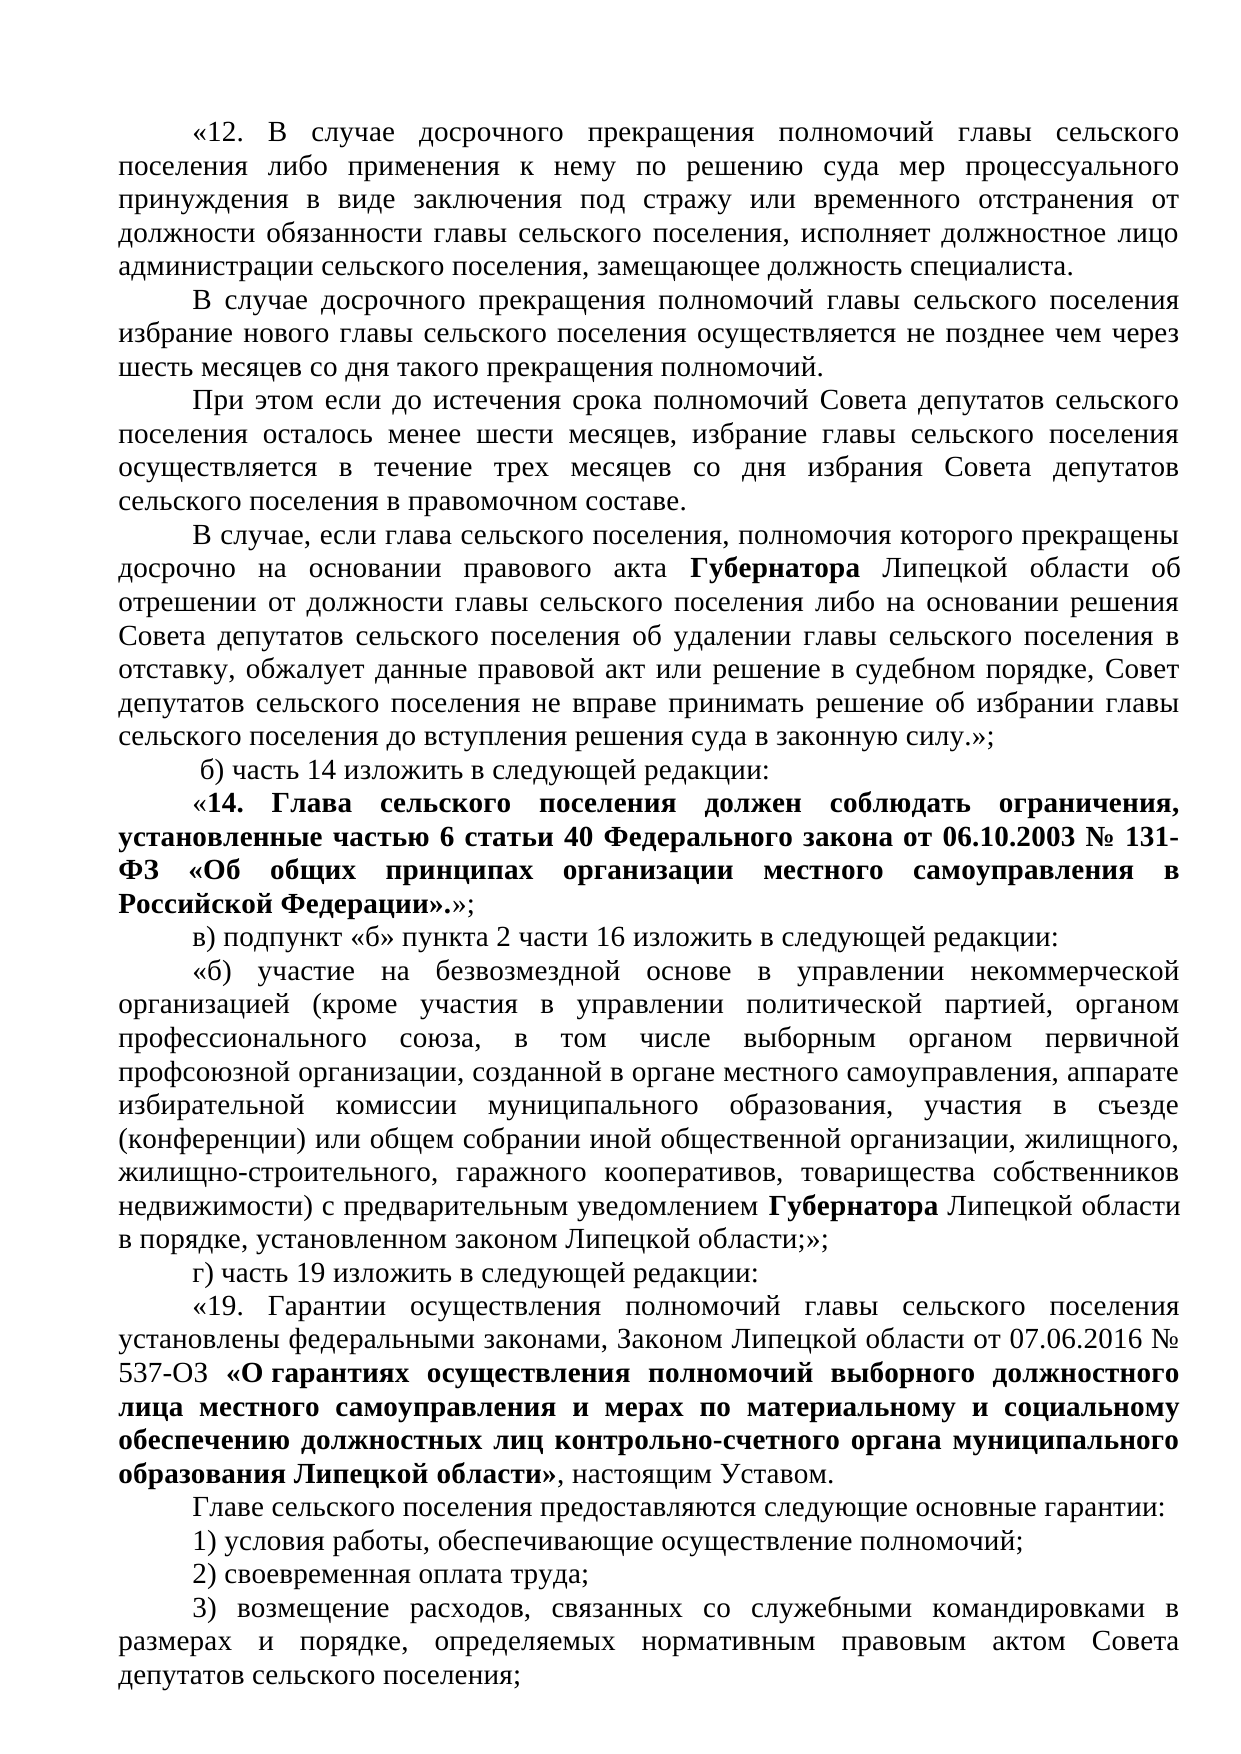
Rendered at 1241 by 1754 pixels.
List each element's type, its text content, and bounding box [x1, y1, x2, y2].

text 3) возмещение расходов, связанных со служебными командировками в размерах и порядке, определяемых нормативным правовым актом Совета депутатов сельского поселения; [118, 1590, 1181, 1691]
text «12. В случае досрочного прекращения полномочий главы сельского поселения либо применения к нему по решению суда мер процессуального принуждения в виде заключения под стражу или временного отстранения от должности обязанности главы сельского поселения, исполняет должностное лицо администрации сельского поселения, замещающее должность специалиста. [118, 114, 1181, 282]
text Главе сельского поселения предоставляются следующие основные гарантии: [118, 1490, 1181, 1523]
text «19. Гарантии осуществления полномочий главы сельского поселения установлены федеральными законами, Законом Липецкой области от 07.06.2016 № 537-ОЗ «О гарантиях осуществления полномочий выборного должностного лица местного самоуправления и мерах по материальному и социальному обеспечению должностных лиц контрольно-счетного органа муниципального образования Липецкой области», настоящим Уставом. [118, 1288, 1181, 1490]
text 1) условия работы, обеспечивающие осуществление полномочий; [118, 1523, 1181, 1557]
text В случае, если глава сельского поселения, полномочия которого прекращены досрочно на основании правового акта Губернатора Липецкой области об отрешении от должности главы сельского поселения либо на основании решения Совета депутатов сельского поселения об удалении главы сельского поселения в отставку, обжалует данные правовой акт или решение в судебном порядке, Совет депутатов сельского поселения не вправе принимать решение об избрании главы сельского поселения до вступления решения суда в законную силу.»; [118, 517, 1181, 752]
text в) подпункт «б» пункта 2 части 16 изложить в следующей редакции: [118, 919, 1181, 953]
text «б) участие на безвозмездной основе в управлении некоммерческой организацией (кроме участия в управлении политической партией, органом профессионального союза, в том числе выборным органом первичной профсоюзной организации, созданной в органе местного самоуправления, аппарате избирательной комиссии муниципального образования, участия в съезде (конференции) или общем собрании иной общественной организации, жилищного, жилищно-строительного, гаражного кооперативов, товарищества собственников недвижимости) с предварительным уведомлением Губернатора Липецкой области в порядке, установленном законом Липецкой области;»; [118, 953, 1181, 1255]
text При этом если до истечения срока полномочий Совета депутатов сельского поселения осталось менее шести месяцев, избрание главы сельского поселения осуществляется в течение трех месяцев со дня избрания Совета депутатов сельского поселения в правомочном составе. [118, 383, 1181, 517]
text б) часть 14 изложить в следующей редакции: [118, 752, 1181, 785]
text 2) своевременная оплата труда; [118, 1557, 1181, 1590]
text «14. Глава сельского поселения должен соблюдать ограничения, установленные частью 6 статьи 40 Федерального закона от 06.10.2003 № 131-ФЗ «Об общих принципах организации местного самоуправления в Российской Федерации».»; [118, 785, 1181, 919]
text г) часть 19 изложить в следующей редакции: [118, 1255, 1181, 1288]
text В случае досрочного прекращения полномочий главы сельского поселения избрание нового главы сельского поселения осуществляется не позднее чем через шесть месяцев со дня такого прекращения полномочий. [118, 282, 1181, 383]
